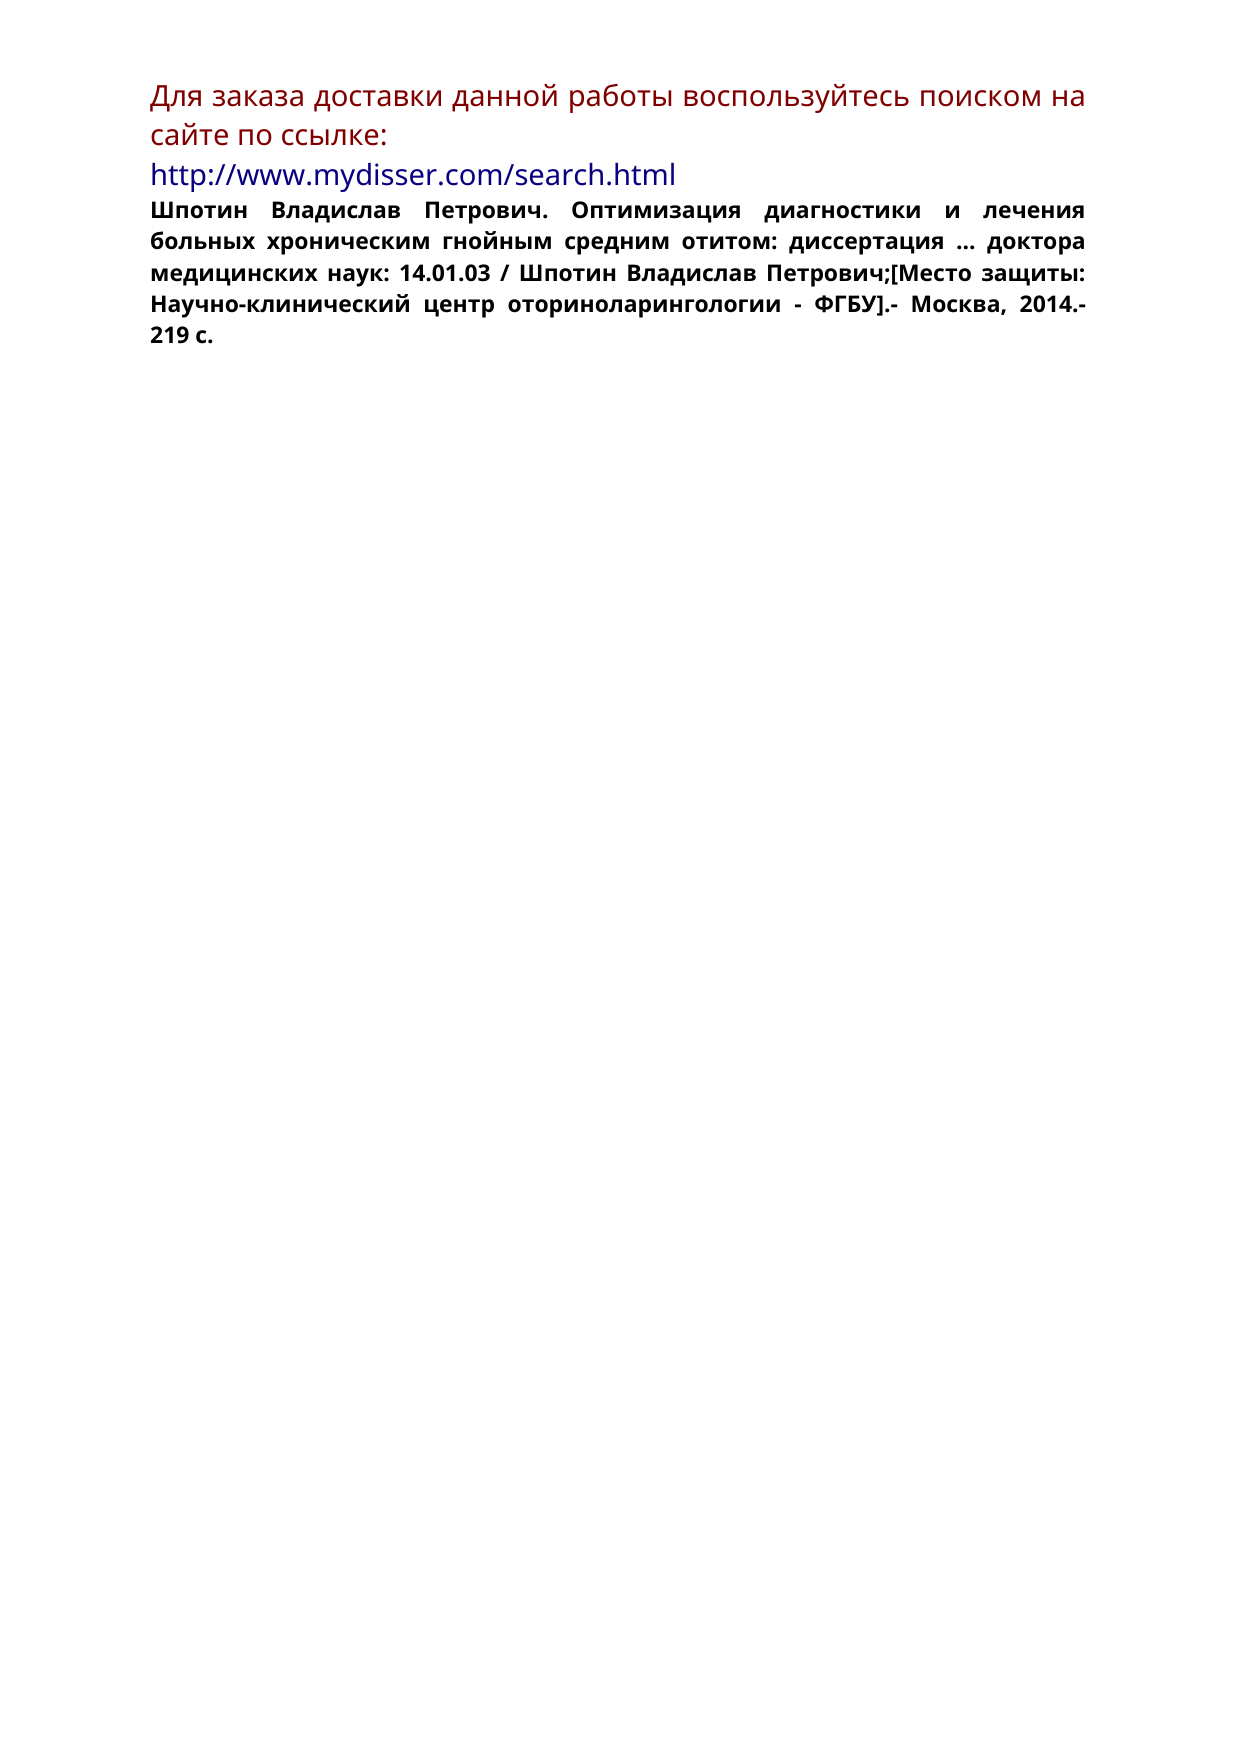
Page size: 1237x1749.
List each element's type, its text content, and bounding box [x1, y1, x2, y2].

text Шпотин Владислав Петрович. Оптимизация диагностики и лечения больных хроническим гнойным средним отитом: диссертация ... доктора медицинских наук: 14.01.03 / Шпотин Владислав Петрович;[Место защиты: Научно-клинический центр оториноларингологии - ФГБУ].- Москва, 2014.- 219 с. [150, 194, 1086, 350]
